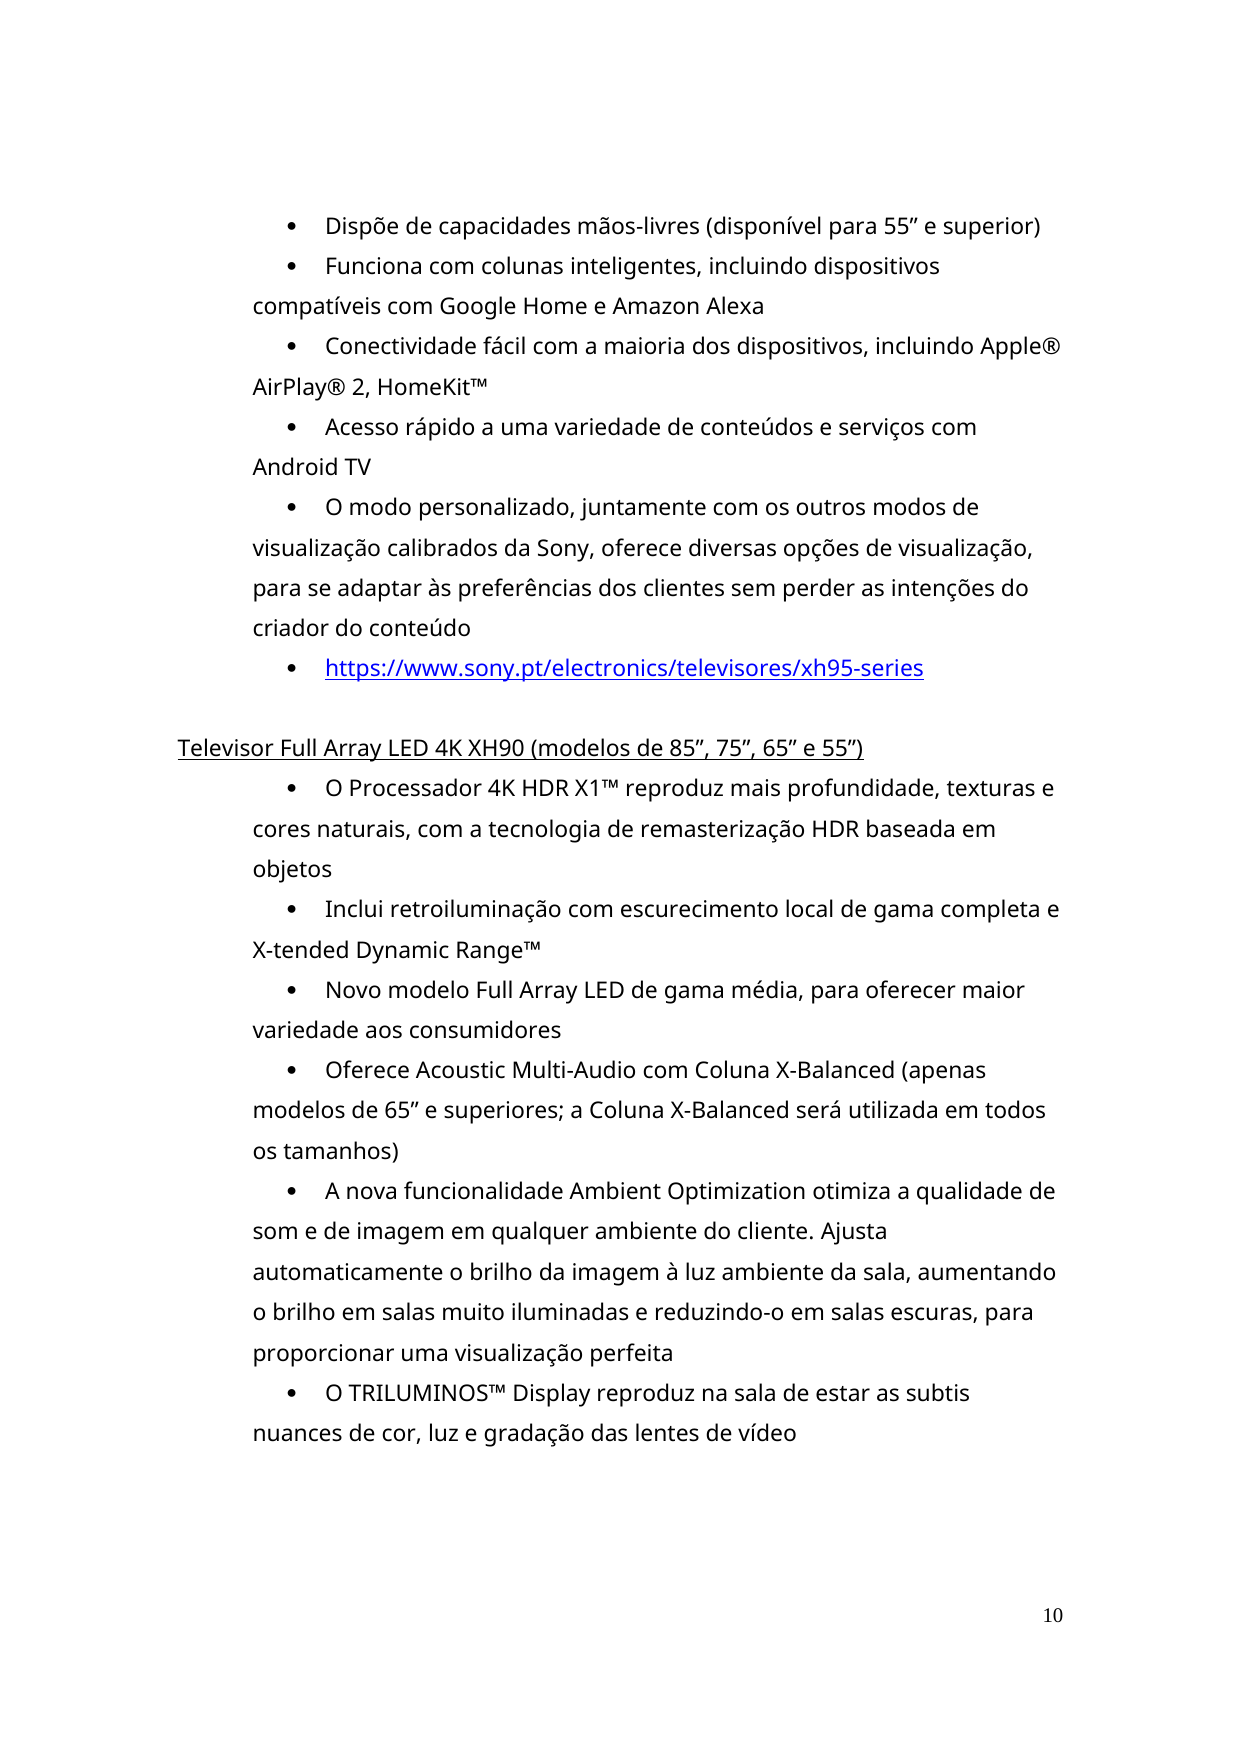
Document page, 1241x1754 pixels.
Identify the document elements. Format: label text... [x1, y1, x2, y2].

list Conectividade fácil com a maioria dos dispositivos, incluindo Apple® AirPlay® 2, HomeKit™ [252, 327, 1063, 405]
list Funciona com colunas inteligentes, incluindo dispositivos compatíveis com Google Home e Amazon Alexa [252, 247, 1063, 325]
list O Processador 4K HDR X1™ reproduz mais profundidade, texturas e cores naturais, com a tecnologia de remasterização HDR baseada em objetos [252, 769, 1063, 888]
list Inclui retroiluminação com escurecimento local de gama completa e X-tended Dynamic Range™ [252, 890, 1063, 968]
list Oferece Acoustic Multi-Audio com Coluna X-Balanced (apenas modelos de 65” e superiores; a Coluna X-Balanced será utilizada em todos os tamanhos) [252, 1051, 1063, 1169]
list Novo modelo Full Array LED de gama média, para oferecer maior variedade aos consumidores [252, 971, 1063, 1048]
list https://www.sony.pt/electronics/televisores/xh95-series [252, 649, 1063, 687]
text Televisor Full Array LED 4K XH90 (modelos de 85”, 75”, 65” e 55”) [177, 729, 1063, 767]
list A nova funcionalidade Ambient Optimization otimiza a qualidade de som e de imagem em qualquer ambiente do cliente. Ajusta automaticamente o brilho da imagem à luz ambiente da sala, aumentando o brilho em salas muito iluminadas e reduzindo-o em salas escuras, para proporcionar uma visualização perfeita [252, 1172, 1063, 1371]
list O TRILUMINOS™ Display reproduz na sala de estar as subtis nuances de cor, luz e gradação das lentes de vídeo [252, 1373, 1063, 1451]
list Dispõe de capacidades mãos-livres (disponível para 55” e superior) [252, 207, 1063, 244]
list Acesso rápido a uma variedade de conteúdos e serviços com Android TV [252, 408, 1063, 486]
list O modo personalizado, juntamente com os outros modos de visualização calibrados da Sony, oferece diversas opções de visualização, para se adaptar às preferências dos clientes sem perder as intenções do criador do conteúdo [252, 488, 1063, 647]
